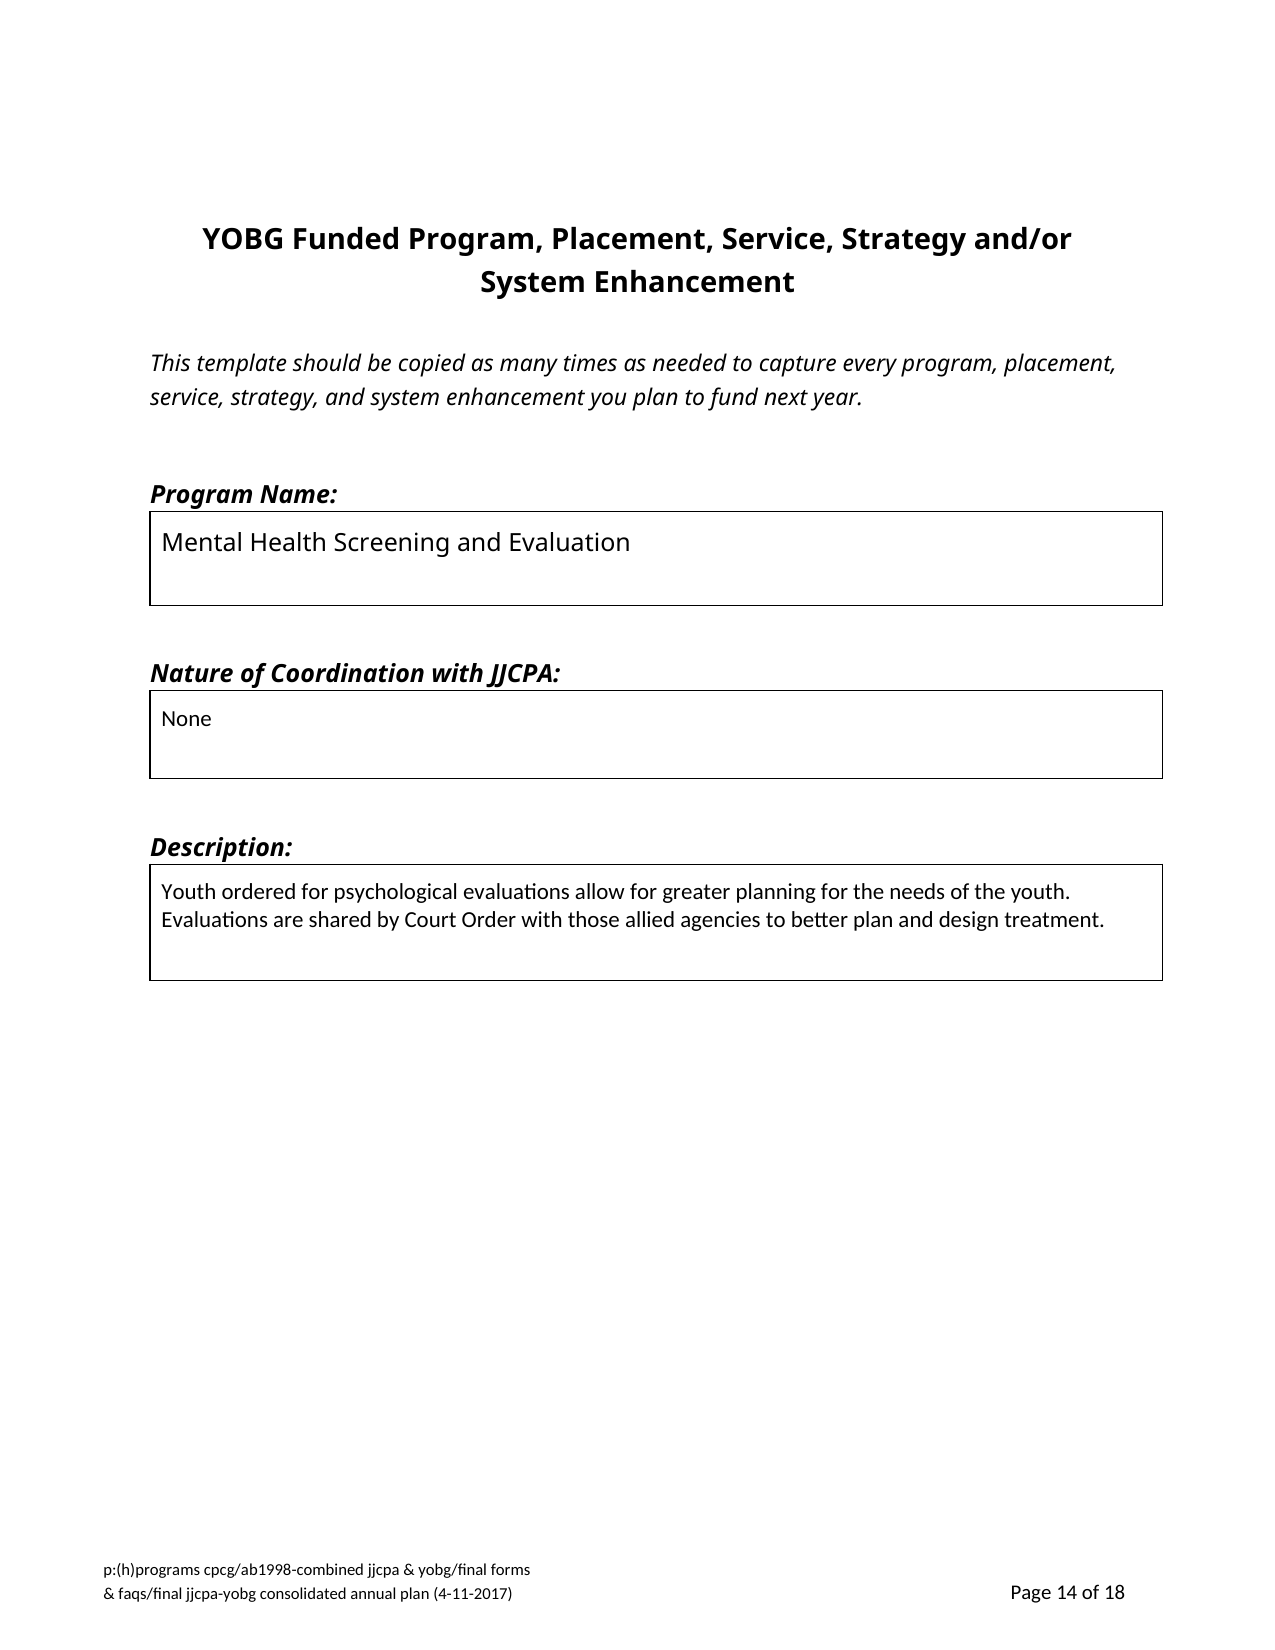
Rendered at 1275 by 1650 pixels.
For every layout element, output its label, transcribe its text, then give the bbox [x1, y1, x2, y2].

text Program Name: [150, 477, 1125, 511]
table_header Mental Health Screening and Evaluation [151, 512, 1162, 605]
text This template should be copied as many times as needed to capture every program, placement, service, strategy, and system enhancement you plan to fund next year. [150, 347, 1125, 412]
text Description: [150, 829, 1125, 863]
table_header [151, 691, 1162, 778]
text Nature of Coordination with JJCPA: [150, 656, 1125, 690]
table_header [151, 865, 1162, 979]
text YOBG Funded Program, Placement, Service, Strategy and/or System Enhancement [150, 218, 1125, 301]
